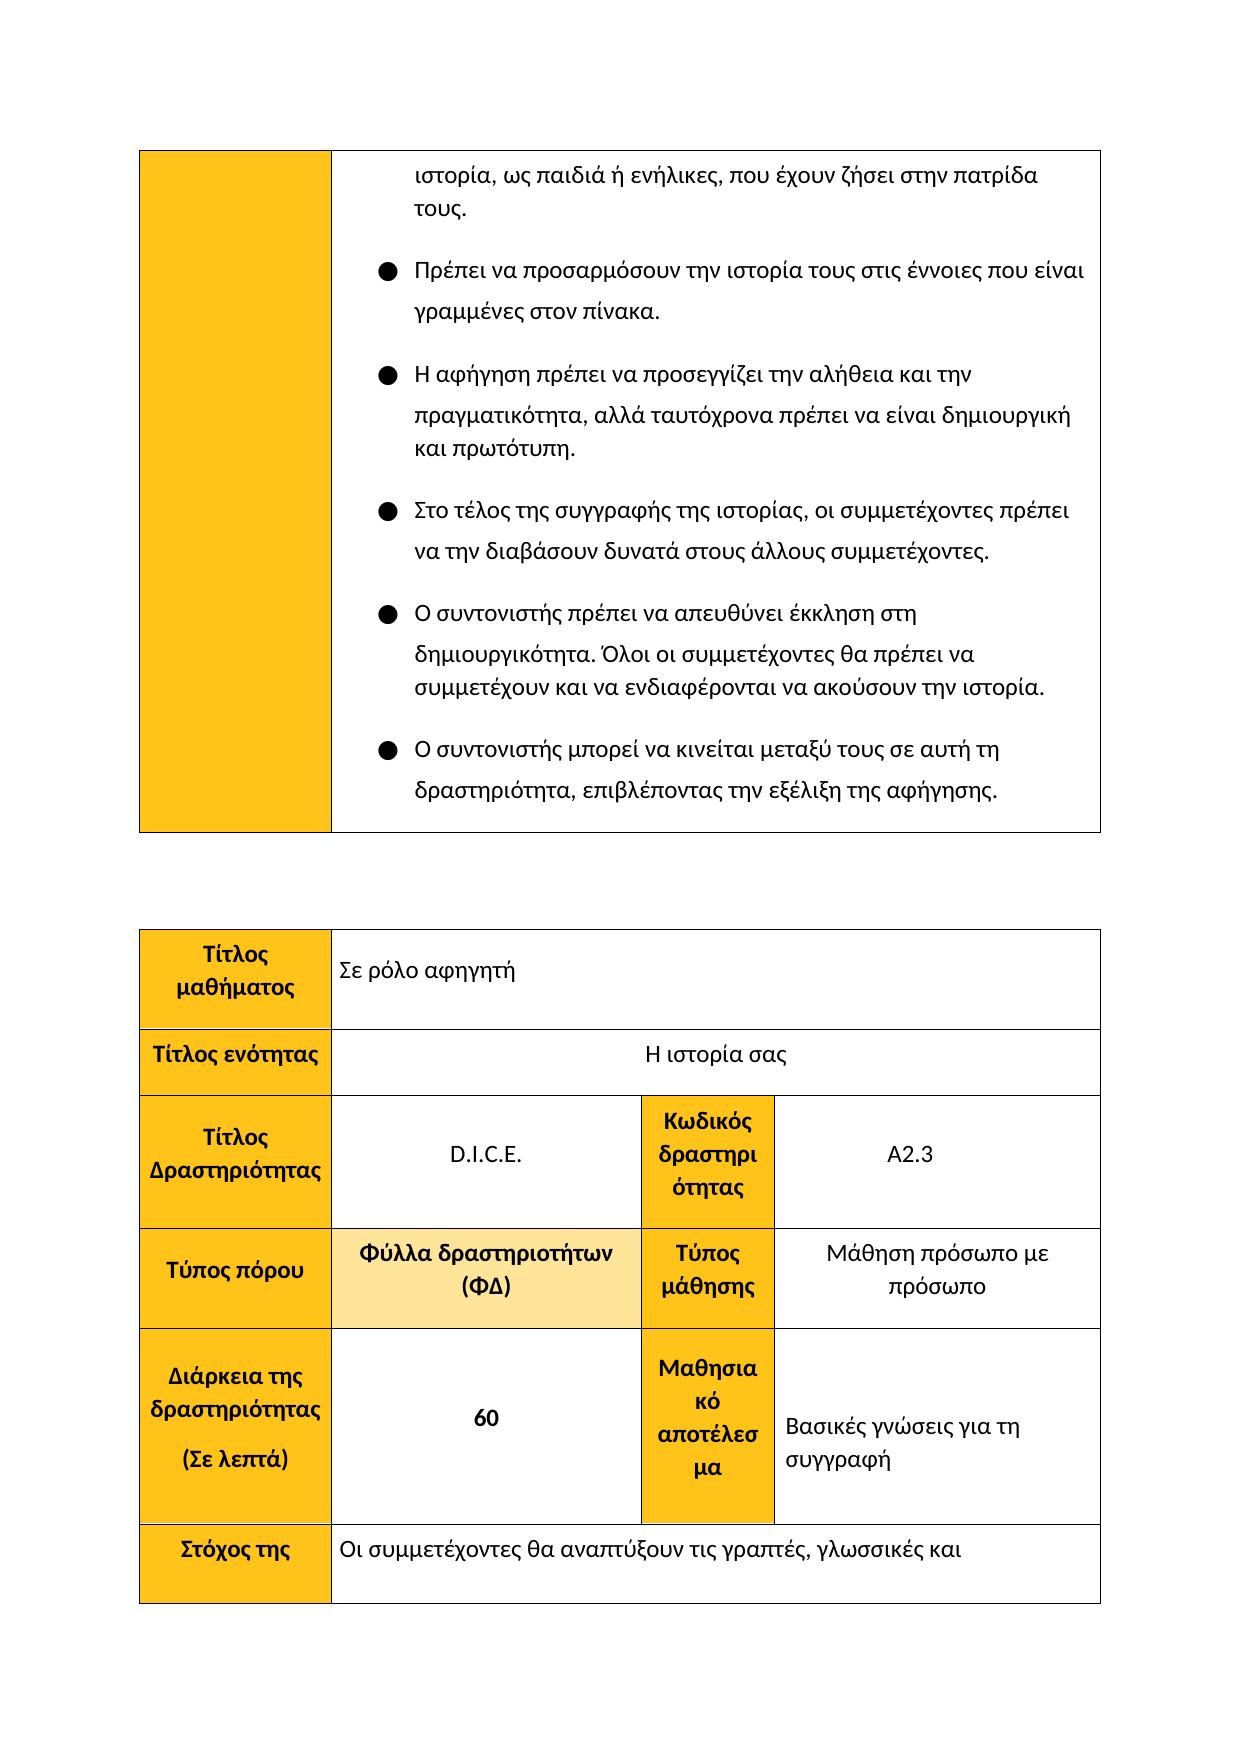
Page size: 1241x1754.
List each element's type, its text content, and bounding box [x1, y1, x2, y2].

table_cell Τίτλος ενότητας [140, 1030, 331, 1095]
table_cell A2.3 [775, 1096, 1100, 1228]
table_cell Διάρκεια της δραστηριότητας (Σε λεπτά) [140, 1329, 331, 1523]
table_cell Μαθησιακό αποτέλεσμα [642, 1329, 774, 1523]
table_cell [140, 1525, 331, 1603]
table_header Τίτλος μαθήματος [140, 930, 331, 1028]
table_cell 60 [332, 1329, 641, 1523]
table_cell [140, 151, 331, 832]
table_cell D.I.C.E. [332, 1096, 641, 1228]
table_cell Κωδικός δραστηριότητας [642, 1096, 774, 1228]
table_cell Τίτλος Δραστηριότητας [140, 1096, 331, 1228]
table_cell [332, 151, 1100, 832]
table_header Σε ρόλο αφηγητή [332, 930, 1100, 1028]
table_cell Μάθηση πρόσωπο με πρόσωπο [775, 1229, 1100, 1328]
table_cell Φύλλα δραστηριοτήτων (ΦΔ) [332, 1229, 641, 1328]
table_cell Τύπος μάθησης [642, 1229, 774, 1328]
table_cell Βασικές γνώσεις για τη συγγραφή [775, 1329, 1100, 1523]
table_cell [332, 1525, 1100, 1603]
table_cell Τύπος πόρου [140, 1229, 331, 1328]
table_cell Η ιστορία σας [332, 1030, 1100, 1095]
